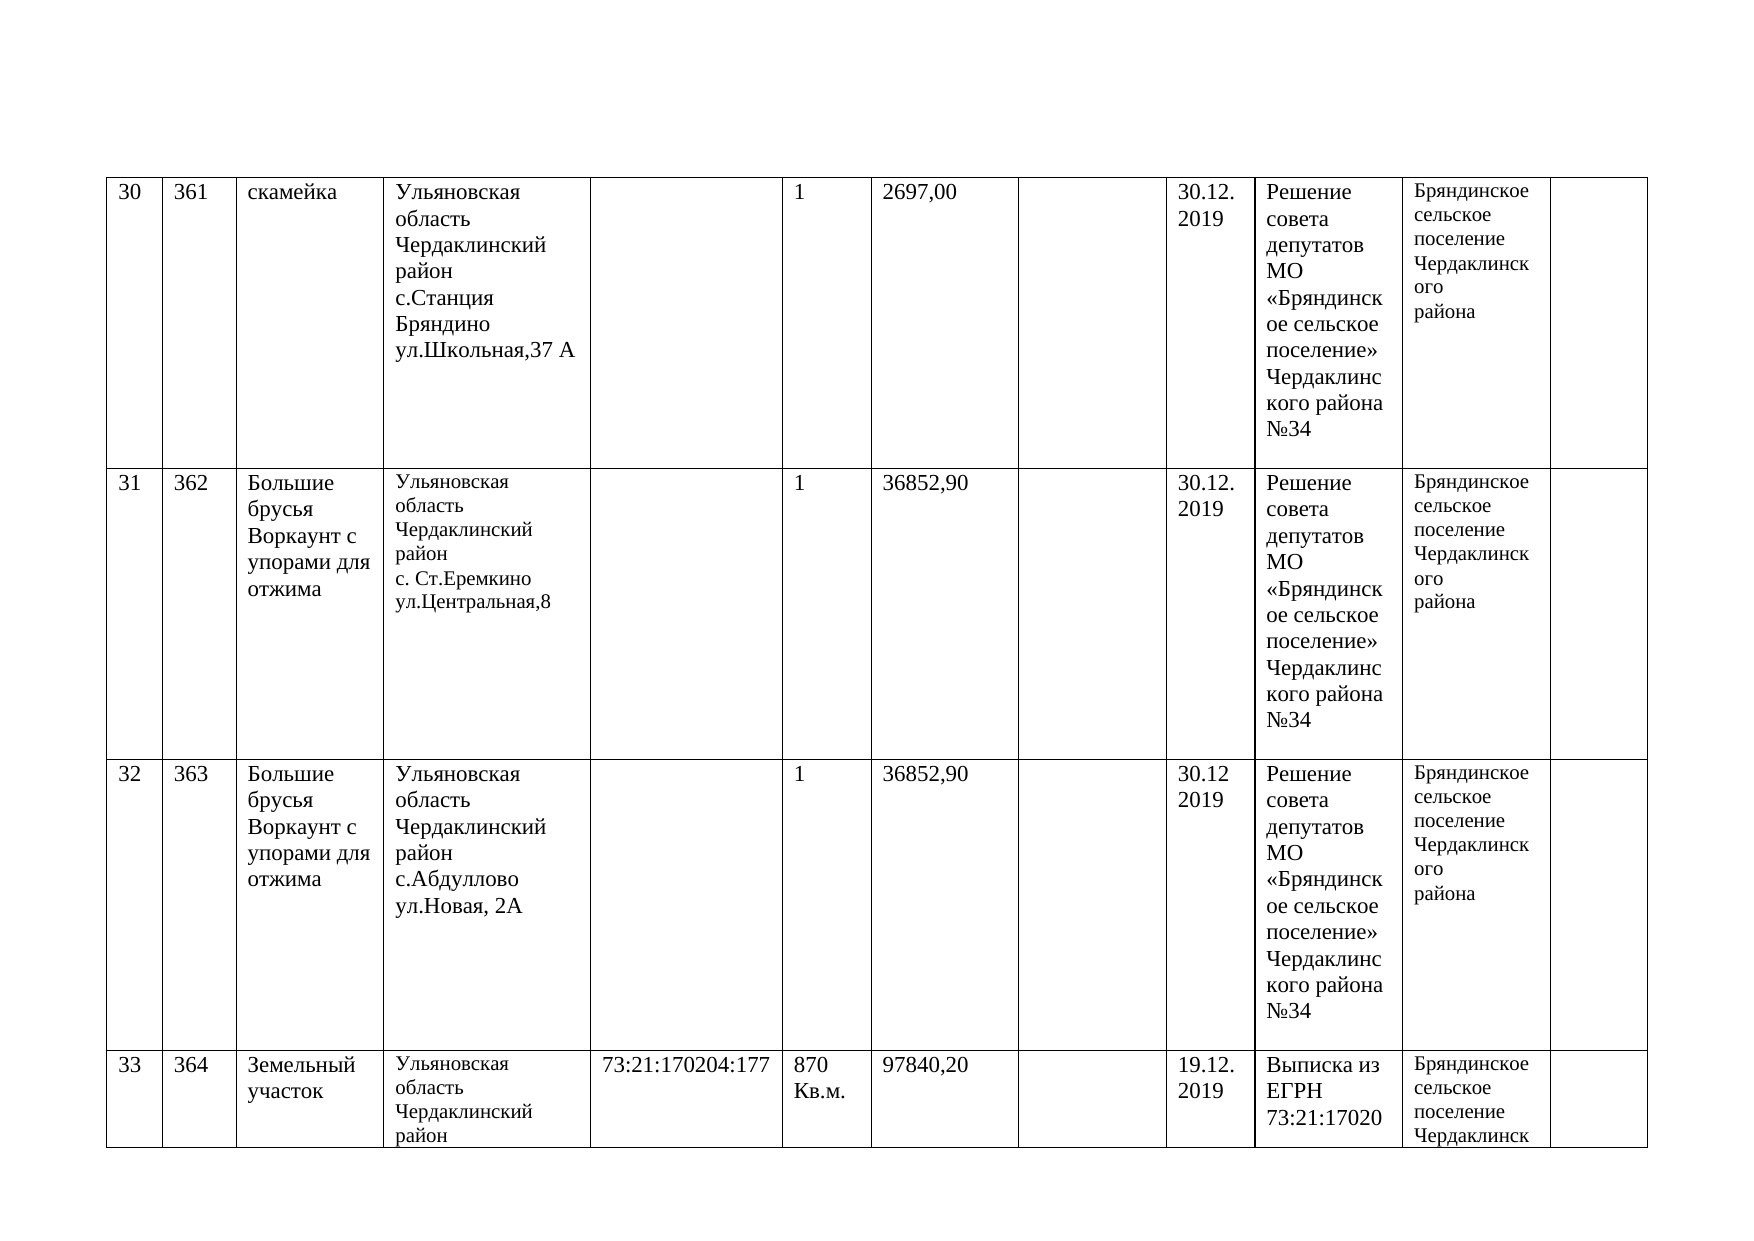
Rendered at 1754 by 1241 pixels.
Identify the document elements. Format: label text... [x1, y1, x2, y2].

table_cell 31 [107, 469, 162, 759]
table_cell 30.12. 2019 [1167, 469, 1254, 759]
table_cell 2697,00 [872, 178, 1018, 468]
table_cell [591, 178, 782, 468]
table_cell 870 Кв.м. [783, 1051, 871, 1147]
table_cell Земельный участок [237, 1051, 383, 1147]
table_cell Большие брусья Воркаунт с упорами для отжима [237, 469, 383, 759]
table_cell [1551, 469, 1647, 759]
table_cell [384, 178, 590, 468]
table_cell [1403, 178, 1550, 468]
table_cell 30 [107, 178, 162, 468]
table_cell Ульяновская область Чердаклинский район с. Ст.Еремкино ул.Центральная,8 [384, 469, 590, 759]
table_cell 36852,90 [872, 760, 1018, 1050]
table_cell [1019, 469, 1166, 759]
table_cell Бряндинское сельское поселение Чердаклинского района [1403, 469, 1550, 759]
table_cell 73:21:170204:177 [591, 1051, 782, 1147]
table_cell [1019, 1051, 1166, 1147]
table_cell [1403, 1051, 1550, 1147]
table_cell 361 [163, 178, 236, 468]
table_cell Ульяновская область Чердаклинский район с.Абдуллово ул.Новая, 2А [384, 760, 590, 1050]
table_cell Большие брусья Воркаунт с упорами для отжима [237, 760, 383, 1050]
table_cell [1551, 1051, 1647, 1147]
table_cell 30.12. 2019 [1167, 178, 1254, 468]
table_cell 32 [107, 760, 162, 1050]
table_cell 30.12 2019 [1167, 760, 1254, 1050]
table_cell 1 [783, 178, 871, 468]
table_cell Бряндинское сельское поселение Чердаклинского района [1403, 760, 1550, 1050]
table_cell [384, 1051, 590, 1147]
table_cell 36852,90 [872, 469, 1018, 759]
table_cell 1 [783, 760, 871, 1050]
table_cell скамейка [237, 178, 383, 468]
table_cell 363 [163, 760, 236, 1050]
table_cell 19.12.2019 [1167, 1051, 1254, 1147]
table_cell 97840,20 [872, 1051, 1018, 1147]
table_cell 1 [783, 469, 871, 759]
table_cell [591, 760, 782, 1050]
table_cell 33 [107, 1051, 162, 1147]
table_cell [1019, 178, 1166, 468]
table_cell [1019, 760, 1166, 1050]
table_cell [1256, 178, 1402, 468]
table_cell 364 [163, 1051, 236, 1147]
table_cell [591, 469, 782, 759]
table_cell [1256, 1051, 1402, 1147]
table_cell Решение совета депутатов МО «Бряндинское сельское поселение» Чердаклинского района №34 [1256, 760, 1402, 1050]
table_cell 362 [163, 469, 236, 759]
table_cell Решение совета депутатов МО «Бряндинское сельское поселение» Чердаклинского района №34 [1256, 469, 1402, 759]
table_cell [1551, 178, 1647, 468]
table_cell [1551, 760, 1647, 1050]
